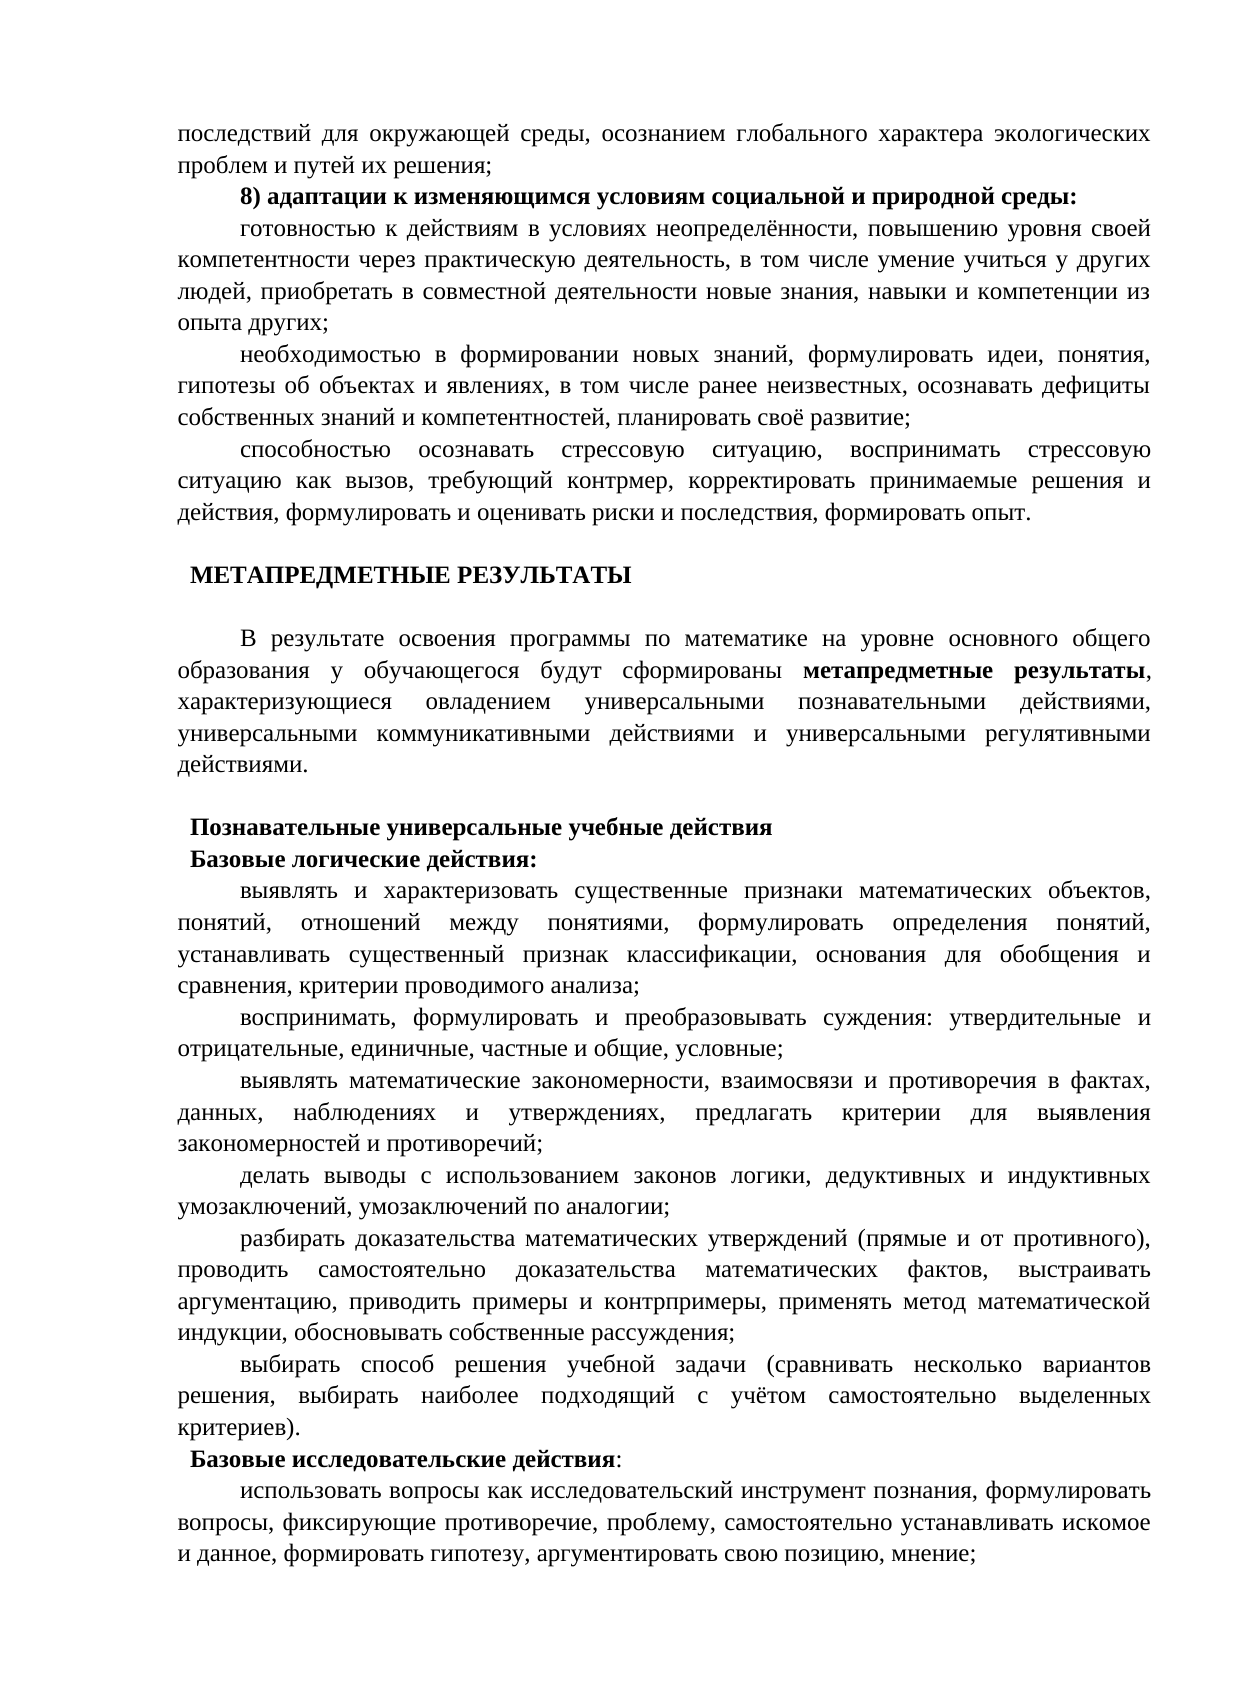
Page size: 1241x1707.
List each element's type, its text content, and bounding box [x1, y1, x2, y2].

text Познавательные универсальные учебные действия [190, 812, 1152, 841]
text способностью осознавать стрессовую ситуацию, воспринимать стрессовую ситуацию как вызов, требующий контрмер, корректировать принимаемые решения и действия, формулировать и оценивать риски и последствия, формировать опыт. [177, 434, 1152, 526]
text выявлять математические закономерности, взаимосвязи и противоречия в фактах, данных, наблюдениях и утверждениях, предлагать критерии для выявления закономерностей и противоречий; [177, 1065, 1152, 1157]
text использовать вопросы как исследовательский инструмент познания, формулировать вопросы, фиксирующие противоречие, проблему, самостоятельно устанавливать искомое и данное, формировать гипотезу, аргументировать свою позицию, мнение; [177, 1475, 1152, 1567]
text выявлять и характеризовать существенные признаки математических объектов, понятий, отношений между понятиями, формулировать определения понятий, устанавливать существенный признак классификации, основания для обобщения и сравнения, критерии проводимого анализа; [177, 876, 1152, 999]
text делать выводы с использованием законов логики, дедуктивных и индуктивных умозаключений, умозаключений по аналогии; [177, 1160, 1152, 1220]
text 8) адаптации к изменяющимся условиям социальной и природной среды: [177, 181, 1152, 210]
text воспринимать, формулировать и преобразовывать суждения: утвердительные и отрицательные, единичные, частные и общие, условные; [177, 1002, 1152, 1062]
text В результате освоения программы по математике на уровне основного общего образования у обучающегося будут сформированы метапредметные результаты, характеризующиеся овладением универсальными познавательными действиями, универсальными коммуникативными действиями и универсальными регулятивными действиями. [177, 623, 1152, 778]
text Базовые логические действия: [190, 844, 1152, 873]
text Базовые исследовательские действия: [190, 1444, 1152, 1472]
text МЕТАПРЕДМЕТНЫЕ РЕЗУЛЬТАТЫ [190, 560, 1152, 589]
text готовностью к действиям в условиях неопределённости, повышению уровня своей компетентности через практическую деятельность, в том числе умение учиться у других людей, приобретать в совместной деятельности новые знания, навыки и компетенции из опыта других; [177, 213, 1152, 336]
text выбирать способ решения учебной задачи (сравнивать несколько вариантов решения, выбирать наиболее подходящий с учётом самостоятельно выделенных критериев). [177, 1349, 1152, 1441]
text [177, 118, 1152, 178]
text разбирать доказательства математических утверждений (прямые и от противного), проводить самостоятельно доказательства математических фактов, выстраивать аргументацию, приводить примеры и контрпримеры, применять метод математической индукции, обосновывать собственные рассуждения; [177, 1223, 1152, 1346]
text необходимостью в формировании новых знаний, формулировать идеи, понятия, гипотезы об объектах и явлениях, в том числе ранее неизвестных, осознавать дефициты собственных знаний и компетентностей, планировать своё развитие; [177, 339, 1152, 431]
